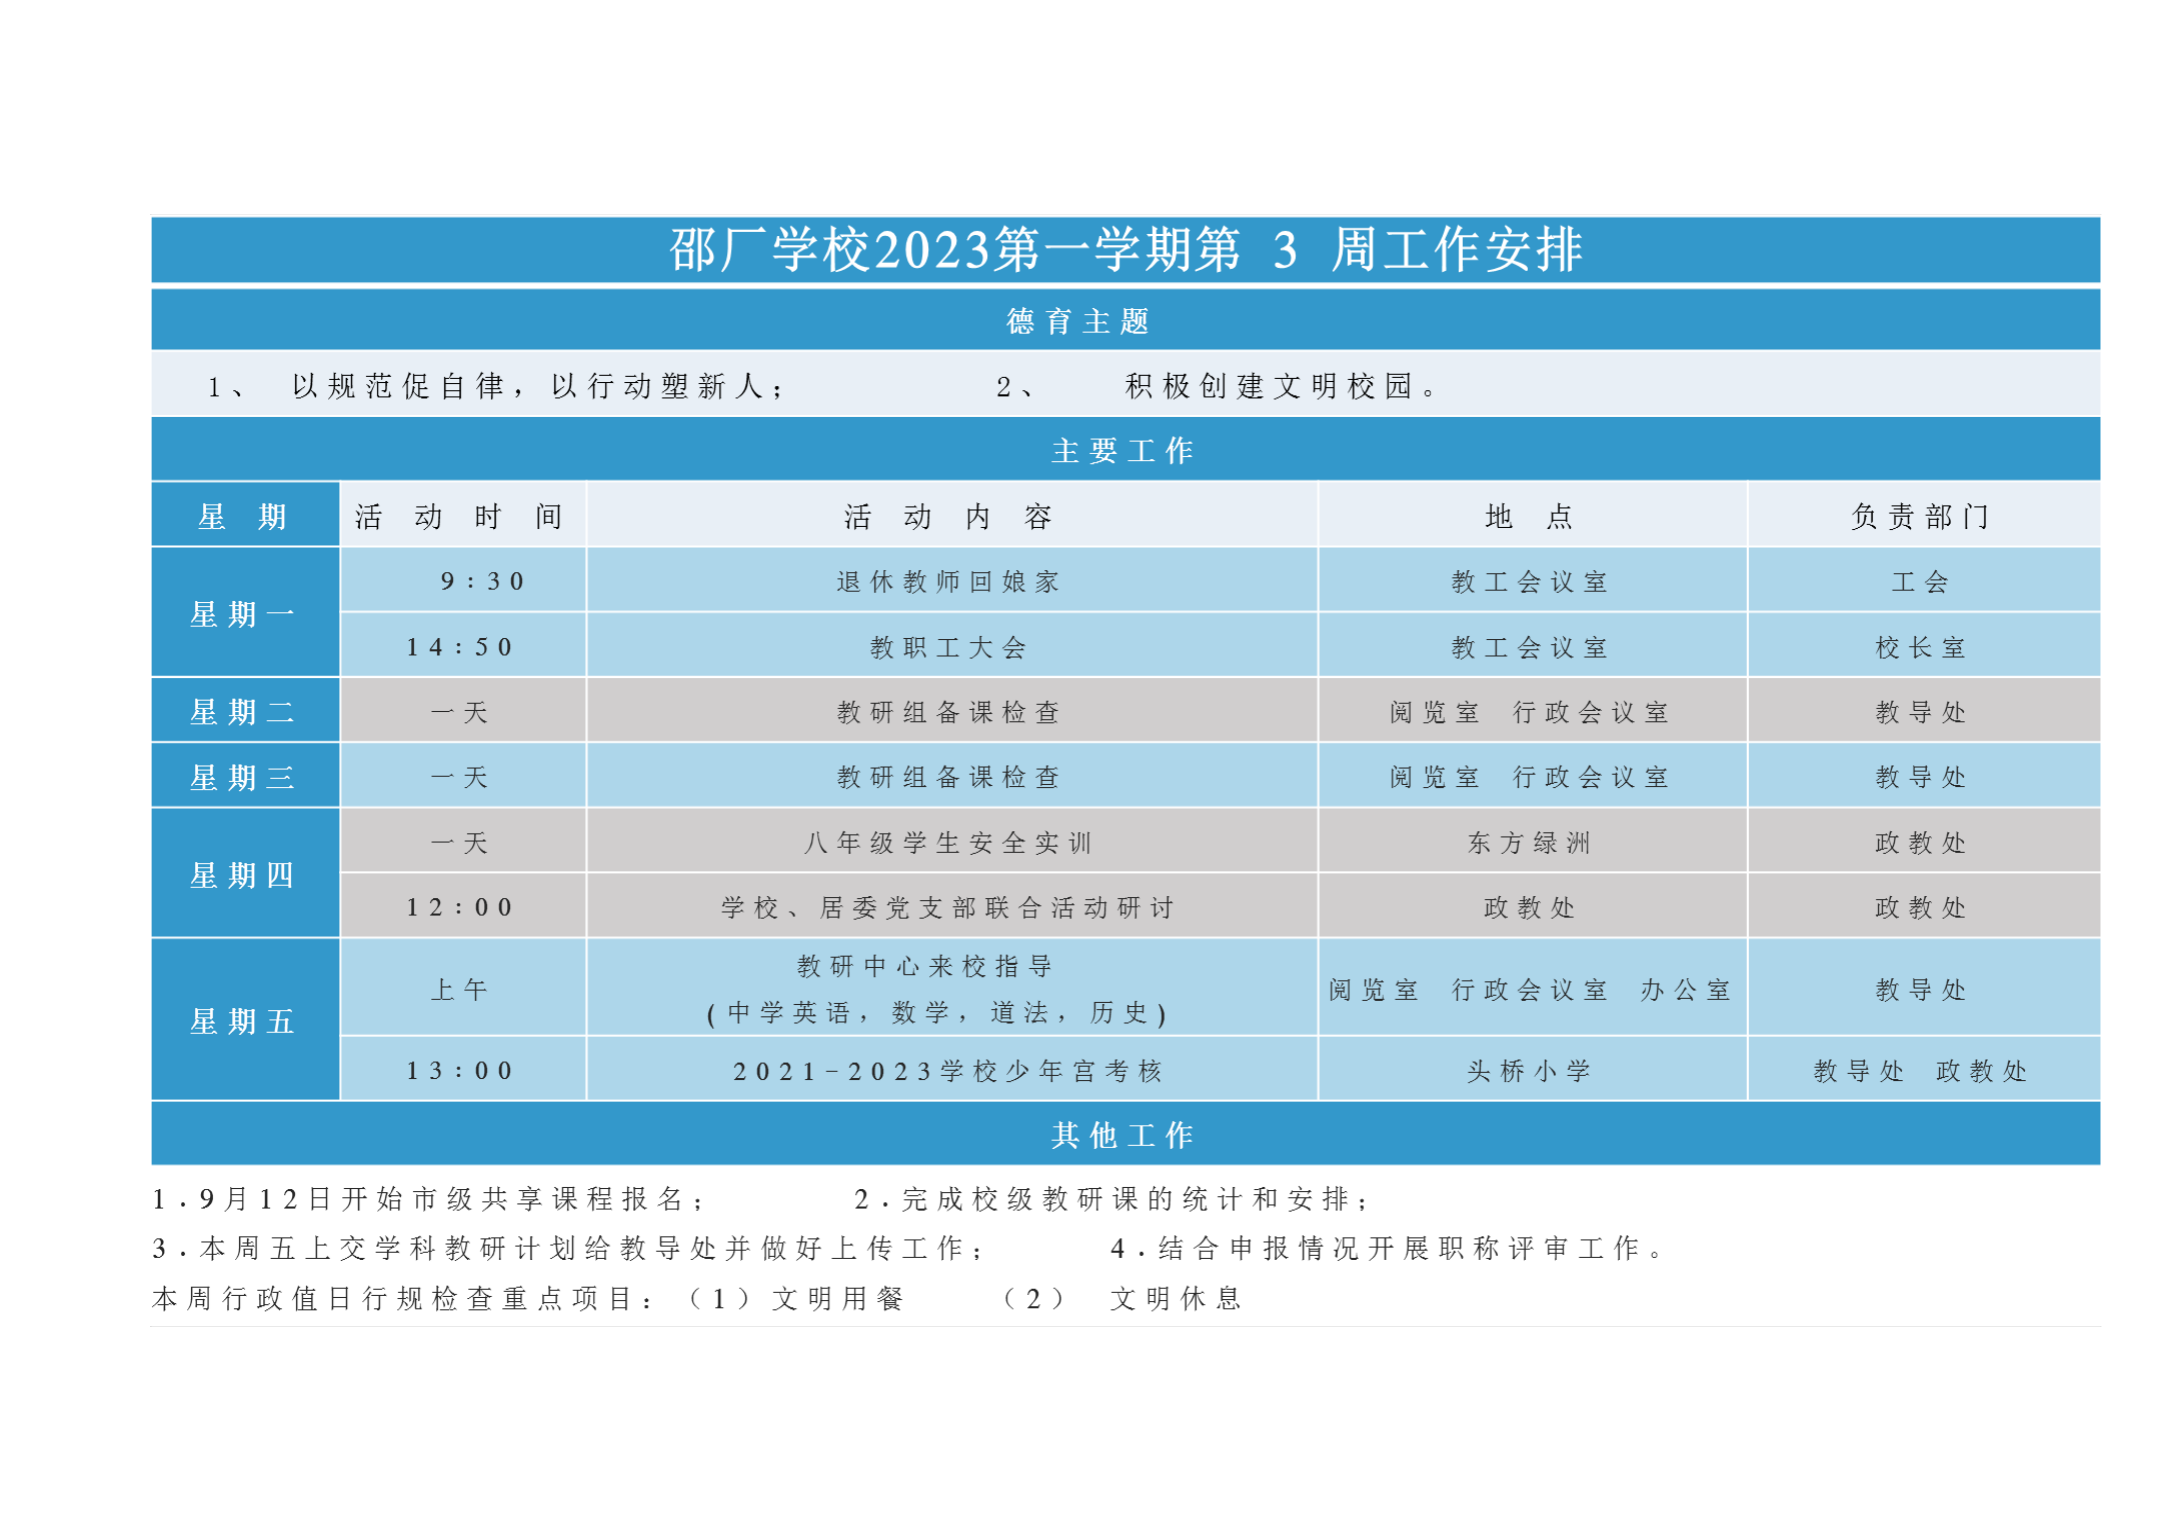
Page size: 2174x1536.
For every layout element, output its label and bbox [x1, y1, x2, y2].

picture [150, 198, 2102, 1334]
